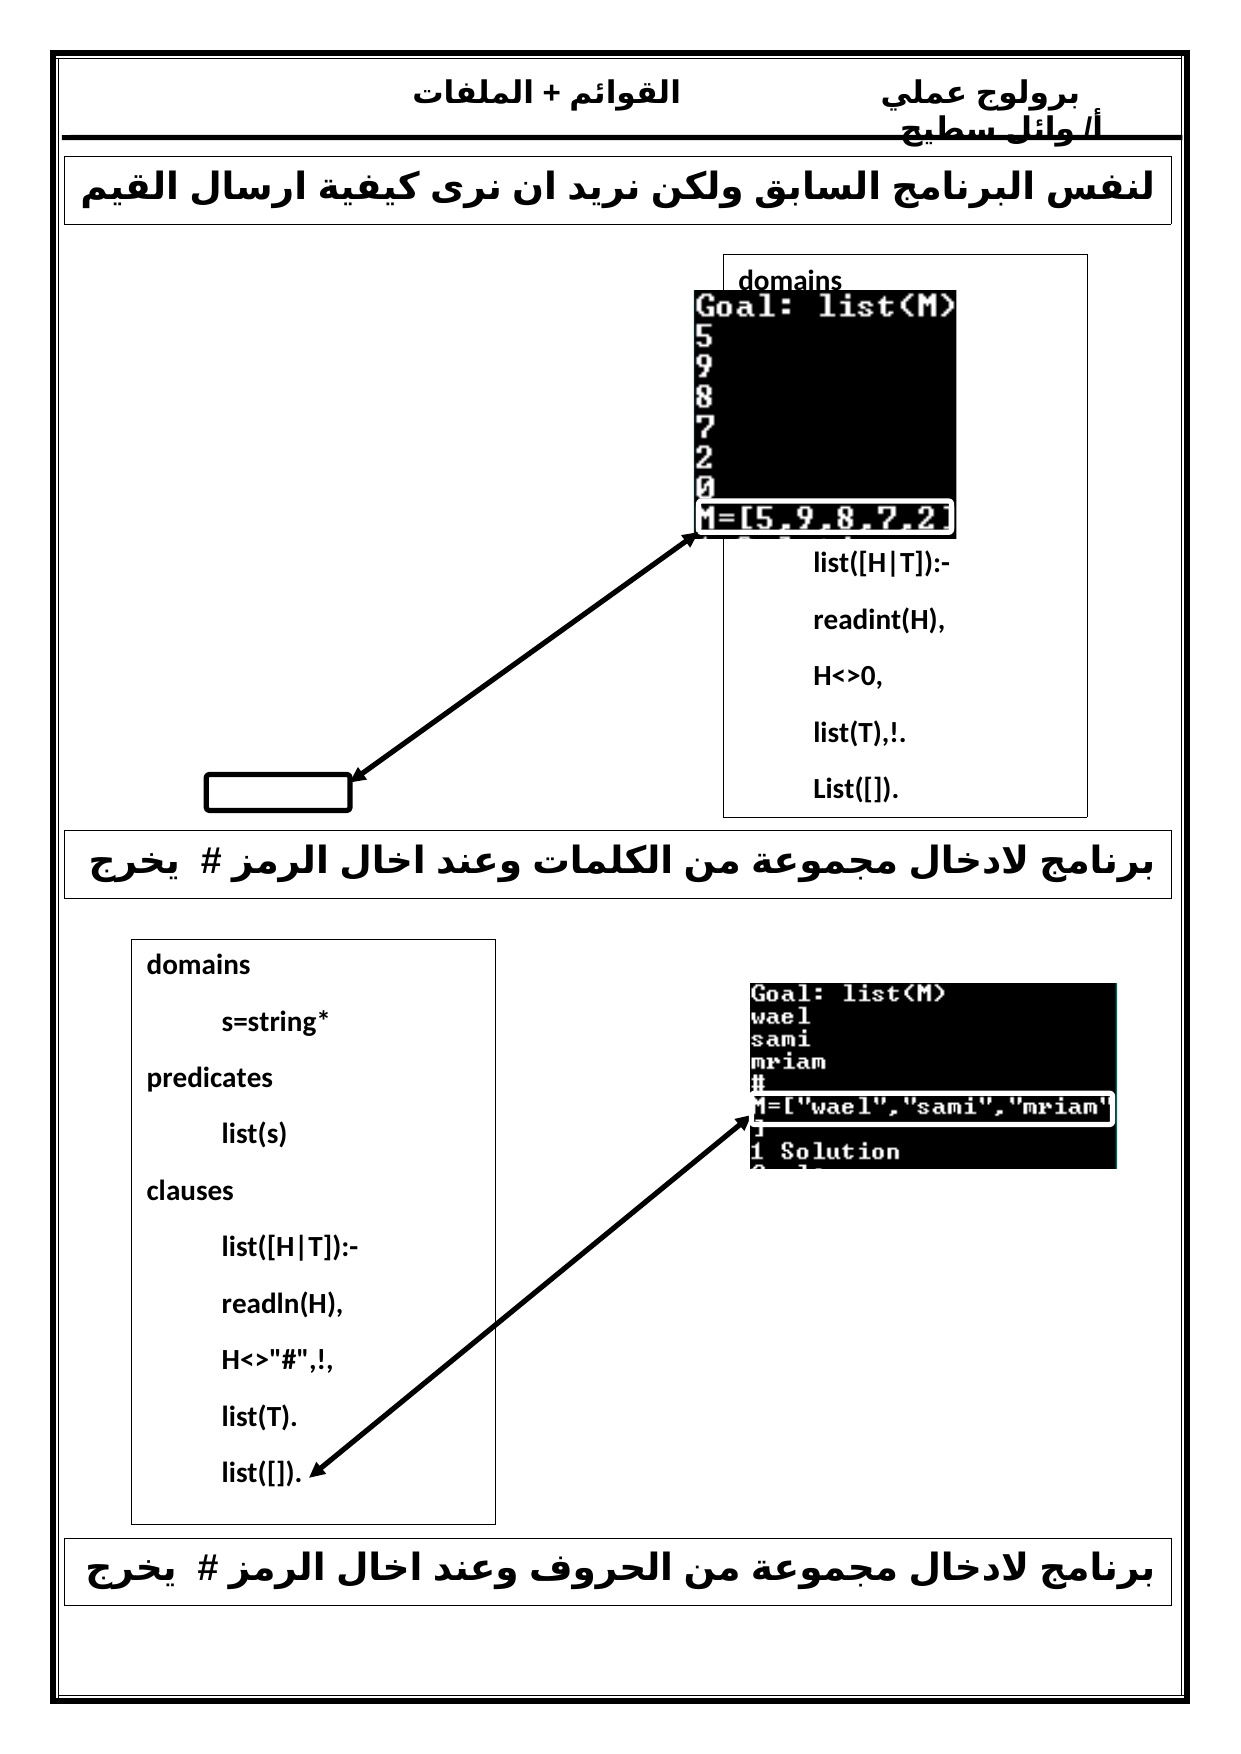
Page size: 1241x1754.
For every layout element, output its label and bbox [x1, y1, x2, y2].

picture [750, 983, 1118, 1169]
picture [693, 290, 957, 539]
picture [755, 1096, 1109, 1121]
picture [702, 504, 948, 529]
